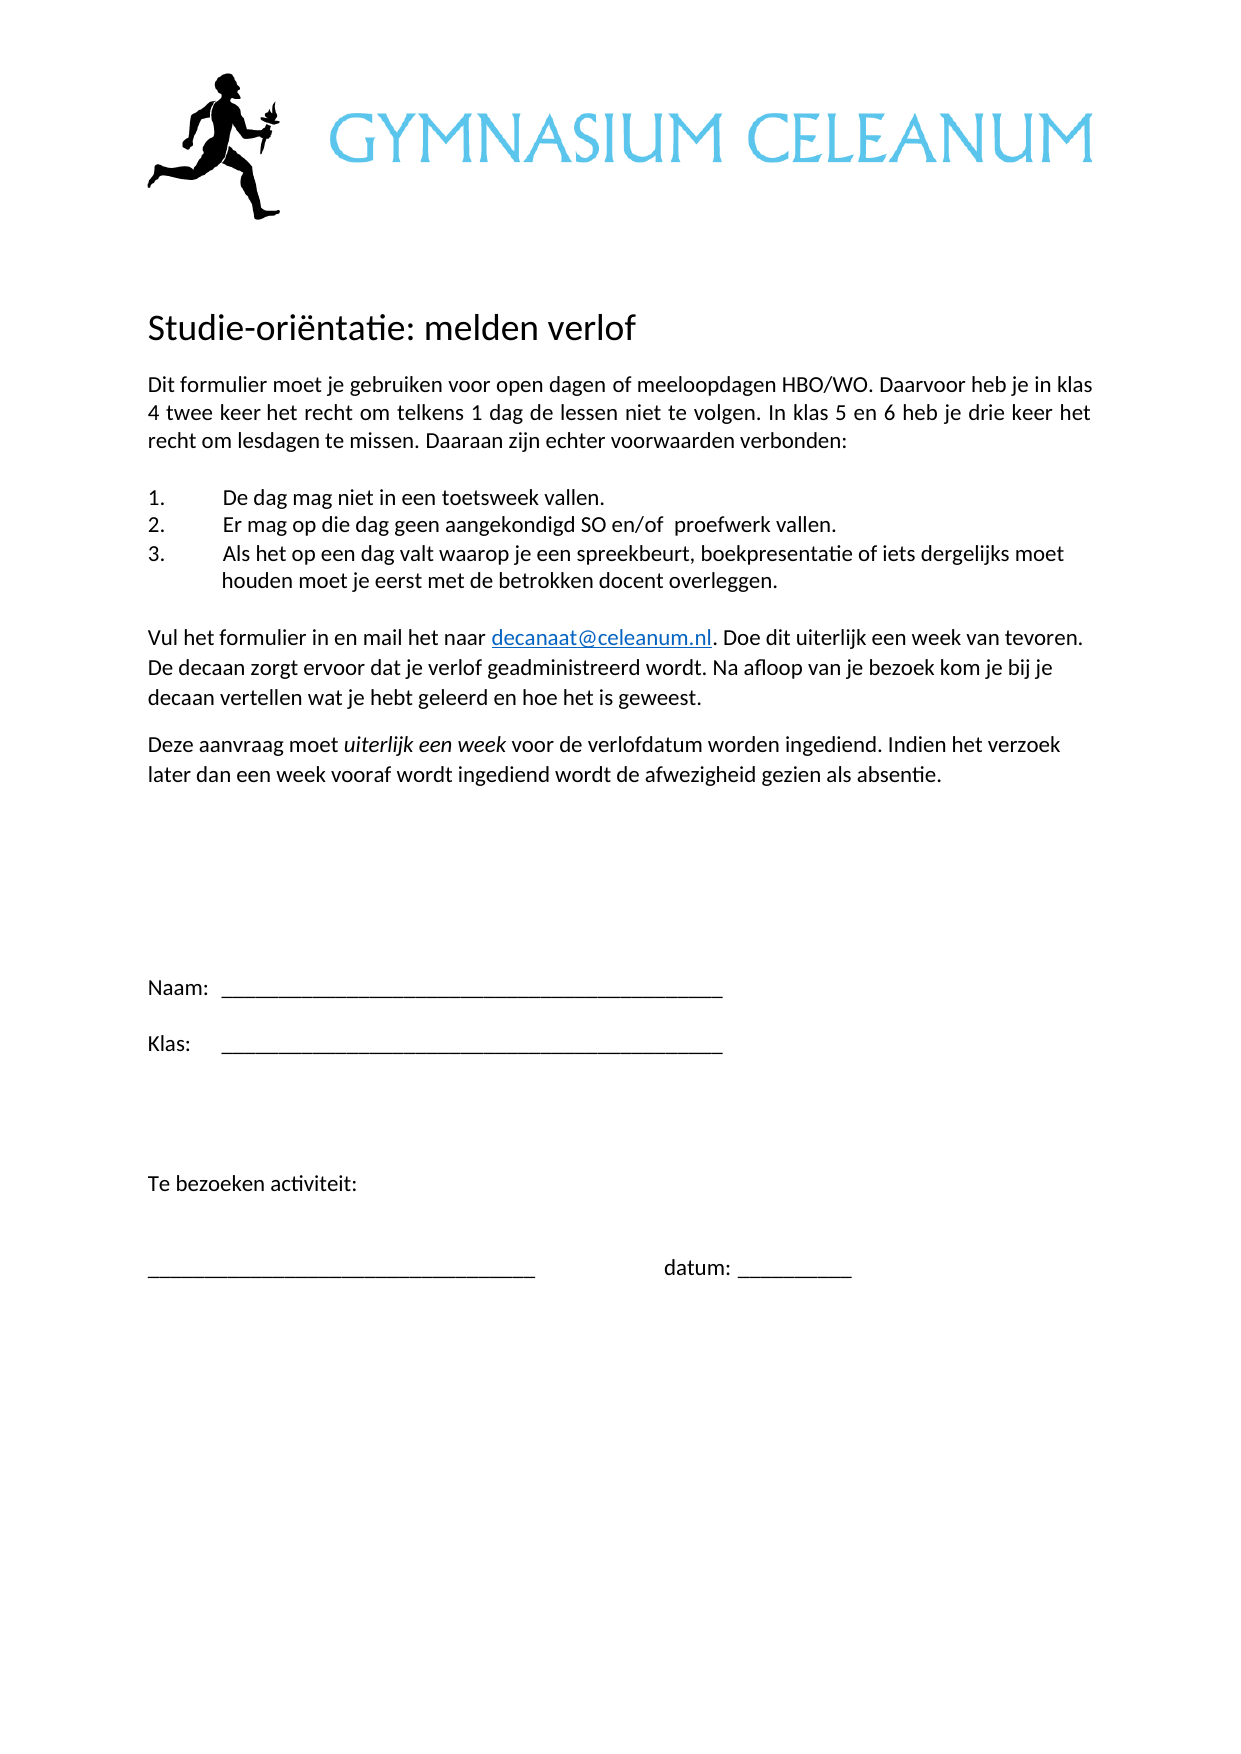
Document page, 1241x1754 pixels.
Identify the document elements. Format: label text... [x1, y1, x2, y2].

text Te bezoeken activiteit: [148, 1169, 1093, 1197]
picture [147, 73, 1093, 220]
text __________________________________ datum: __________ [148, 1253, 1093, 1281]
list Als het op een dag valt waarop je een spreekbeurt, boekpresentatie of iets dergelijks moet [148, 539, 1093, 567]
list Er mag op die dag geen aangekondigd SO en/of proefwerk vallen. [148, 511, 1093, 539]
text Deze aanvraag moet uiterlijk een week voor de verlofdatum worden ingediend. Indien het verzoek later dan een week vooraf wordt ingediend wordt de afwezigheid gezien als absentie. [148, 730, 1093, 788]
text Studie-oriëntatie: melden verlof [148, 304, 1093, 350]
text Dit formulier moet je gebruiken voor open dagen of meeloopdagen HBO/WO. Daarvoor heb je in klas 4 twee keer het recht om telkens 1 dag de lessen niet te volgen. In klas 5 en 6 heb je drie keer het recht om lesdagen te missen. Daaraan zijn echter voorwaarden verbonden: [148, 371, 1093, 454]
text Vul het formulier in en mail het naar decanaat@celeanum.nl. Doe dit uiterlijk een week van tevoren. De decaan zorgt ervoor dat je verlof geadministreerd wordt. Na afloop van je bezoek kom je bij je decaan vertellen wat je hebt geleerd en hoe het is geweest. [148, 623, 1093, 711]
list De dag mag niet in een toetsweek vallen. [148, 483, 1093, 511]
text Naam: ____________________________________________ [148, 973, 1093, 1001]
text Klas: ____________________________________________ [148, 1029, 1093, 1057]
text houden moet je eerst met de betrokken docent overleggen. [148, 567, 1093, 595]
